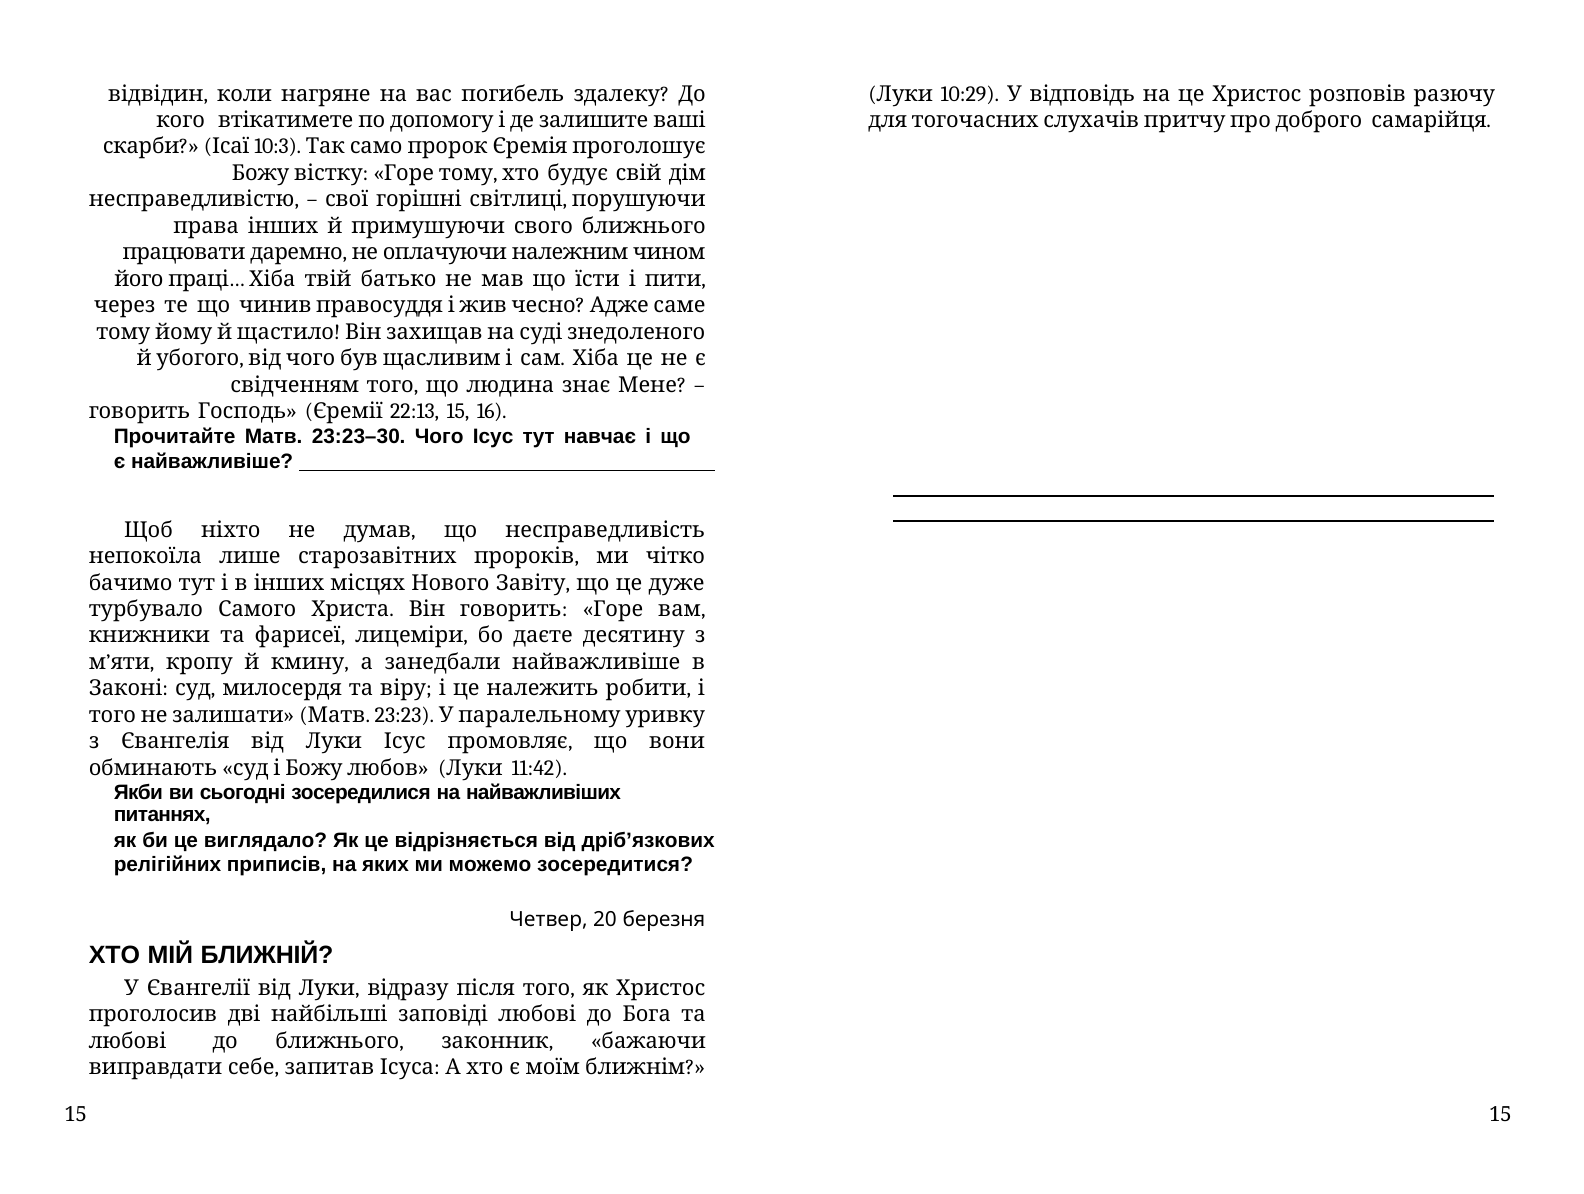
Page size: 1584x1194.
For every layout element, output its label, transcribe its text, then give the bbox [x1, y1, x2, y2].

text У Євангелії від Луки, відразу після того, як Христос проголосив дві найбільші заповіді любові до Бога та любові до ближнього, законник, «бажаючи виправдати себе, запитав Ісуса: А хто є моїм ближнім?» (Луки 10:29). У відповідь на це Христос розповів разючу для тогочасних слухачів притчу про доброго самарійця. [88, 976, 706, 1080]
text говорить Господь» (Єремії 22:13, 15, 16). [88, 399, 720, 423]
text Четвер, 20 березня [88, 904, 705, 932]
text як би це виглядало? Як це відрізняється від дріб’язкових релігійних приписів, на яких ми можемо зосередитися? [113, 827, 720, 876]
text Щоб ніхто не думав, що несправедливість непокоїла лише старозавітних пророків, ми чітко бачимо тут і в інших місцях Нового Завіту, що це дуже турбувало Самого Христа. Він говорить: «Горе вам, книжники та фарисеї, лицеміри, бо даєте десятину з м’яти, кропу й кмину, а занедбали найважливіше в Законі: суд, милосердя та віру; і це належить робити, і того не залишати» (Матв. 23:23). У паралельному уривку з Євангелія від Луки Ісус промовляє, що вони обминають «суд і Божу любов» (Луки 11:42). [88, 517, 706, 781]
text відвідин, коли нагряне на вас погибель здалеку? До кого втікатимете по допомогу і де залишите ваші скарби?» (Ісаї 10:3). Так само пророк Єремія проголошує Божу вістку: «Горе тому, хто будує свій дім несправедливістю, – свої горішні світлиці, порушуючи права інших й примушуючи свого ближнього працювати даремно, не оплачуючи належним чином його праці… Хіба твій батько не мав що їсти і пити, через те що чинив правосуддя і жив чесно? Адже саме тому йому й щастило! Він захищав на суді знедоленого й убогого, від чого був щасливим і сам. Хіба це не є свідченням того, що людина знає Мене? – [88, 81, 706, 397]
text Якби ви сьогодні зосередилися на найважливіших питаннях, [113, 782, 720, 826]
text Прочитайте Матв. 23:23–30. Чого Ісус тут навчає і що є найважливіше? [113, 424, 705, 473]
subtitle ХТО МІЙ БЛИЖНІЙ? [88, 940, 720, 969]
text У Євангелії від Луки, відразу після того, як Христос проголосив дві найбільші заповіді любові до Бога та любові до ближнього, законник, «бажаючи виправдати себе, запитав Ісуса: А хто є моїм ближнім?» (Луки 10:29). У відповідь на це Христос розповів разючу для тогочасних слухачів притчу про доброго самарійця. [868, 81, 1496, 133]
